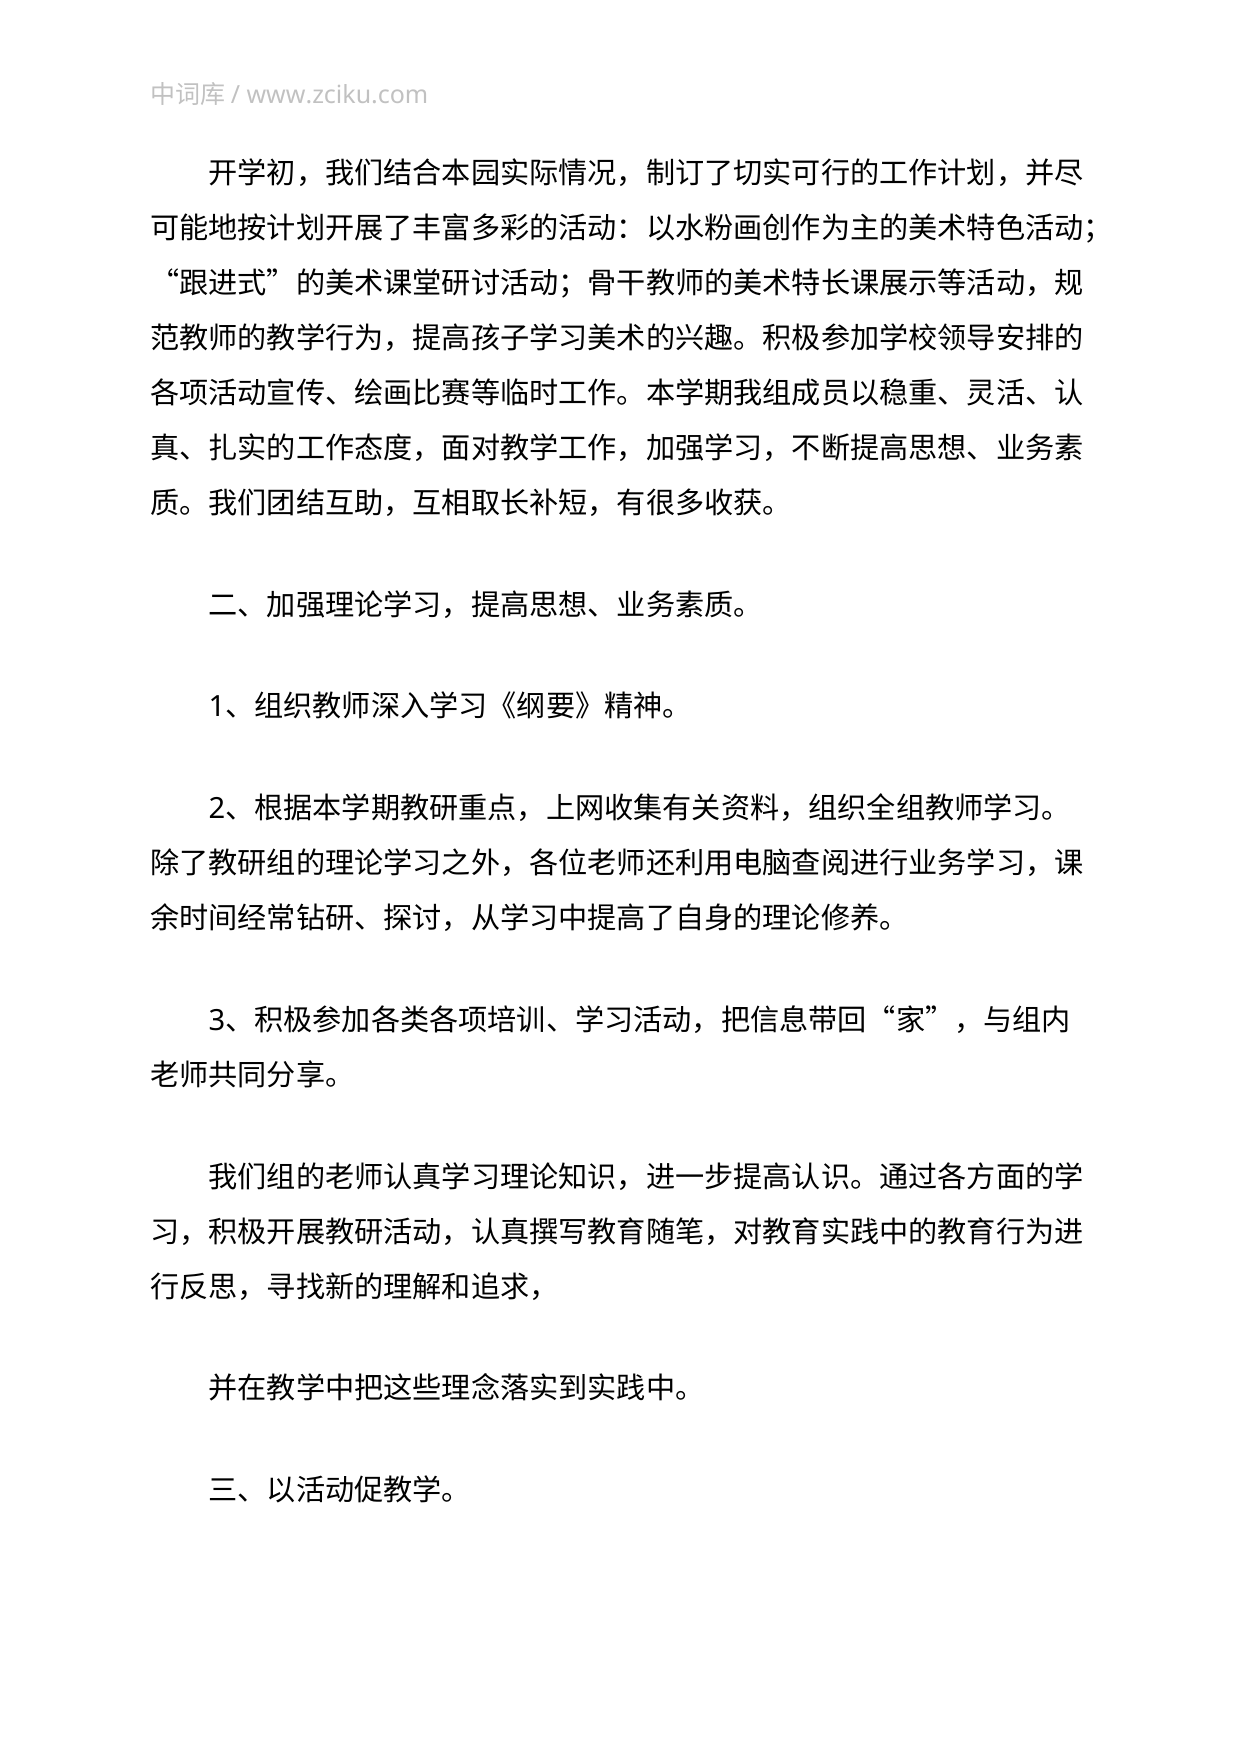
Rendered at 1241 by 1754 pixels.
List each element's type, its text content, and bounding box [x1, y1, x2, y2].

text 1、组织教师深入学习《纲要》精神。 [150, 683, 1090, 725]
text 开学初，我们结合本园实际情况，制订了切实可行的工作计划，并尽可能地按计划开展了丰富多彩的活动：以水粉画创作为主的美术特色活动；“跟进式”的美术课堂研讨活动；骨干教师的美术特长课展示等活动，规范教师的教学行为，提高孩子学习美术的兴趣。积极参加学校领导安排的各项活动宣传、绘画比赛等临时工作。本学期我组成员以稳重、灵活、认真、扎实的工作态度，面对教学工作，加强学习，不断提高思想、业务素质。我们团结互助，互相取长补短，有很多收获。 [150, 150, 1090, 522]
text 我们组的老师认真学习理论知识，进一步提高认识。通过各方面的学习，积极开展教研活动，认真撰写教育随笔，对教育实践中的教育行为进行反思，寻找新的理解和追求， [150, 1153, 1090, 1305]
text 三、以活动促教学。 [150, 1467, 1090, 1509]
text 二、加强理论学习，提高思想、业务素质。 [150, 581, 1090, 623]
text 3、积极参加各类各项培训、学习活动，把信息带回“家”，与组内老师共同分享。 [150, 997, 1090, 1094]
text 并在教学中把这些理念落实到实践中。 [150, 1365, 1090, 1407]
text 2、根据本学期教研重点，上网收集有关资料，组织全组教师学习。除了教研组的理论学习之外，各位老师还利用电脑查阅进行业务学习，课余时间经常钻研、探讨，从学习中提高了自身的理论修养。 [150, 785, 1090, 937]
